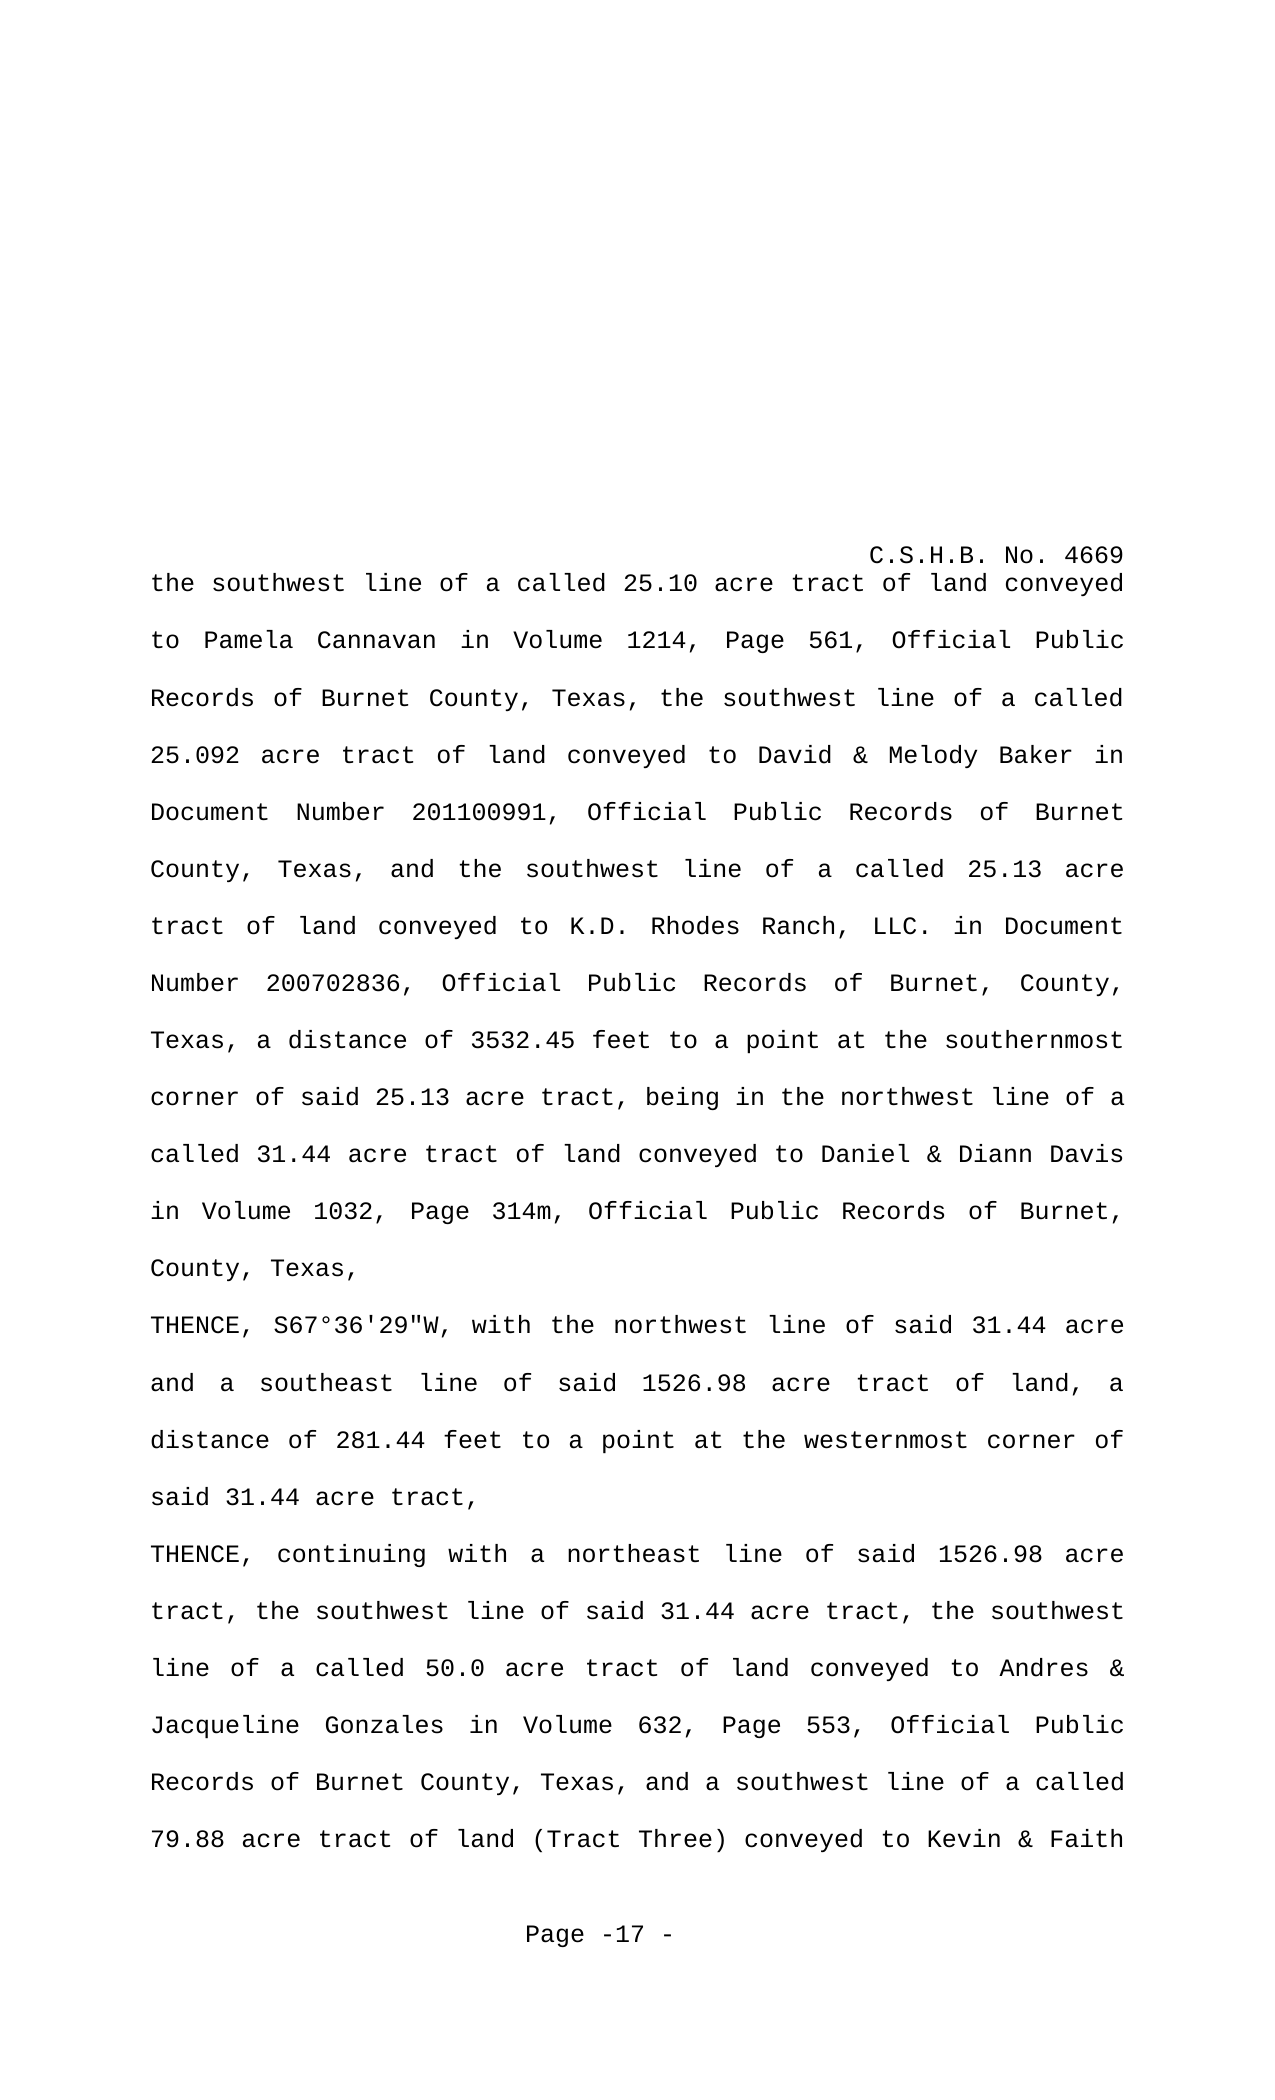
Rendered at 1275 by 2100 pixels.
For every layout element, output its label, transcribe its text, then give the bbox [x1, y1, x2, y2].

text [150, 1541, 1125, 1855]
text THENCE, S67°36'29"W, with the northwest line of said 31.44 acre and a southeast line of said 1526.98 acre tract of land, a distance of 281.44 feet to a point at the westernmost corner of said 31.44 acre tract, [150, 1313, 1125, 1513]
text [150, 571, 1125, 1284]
